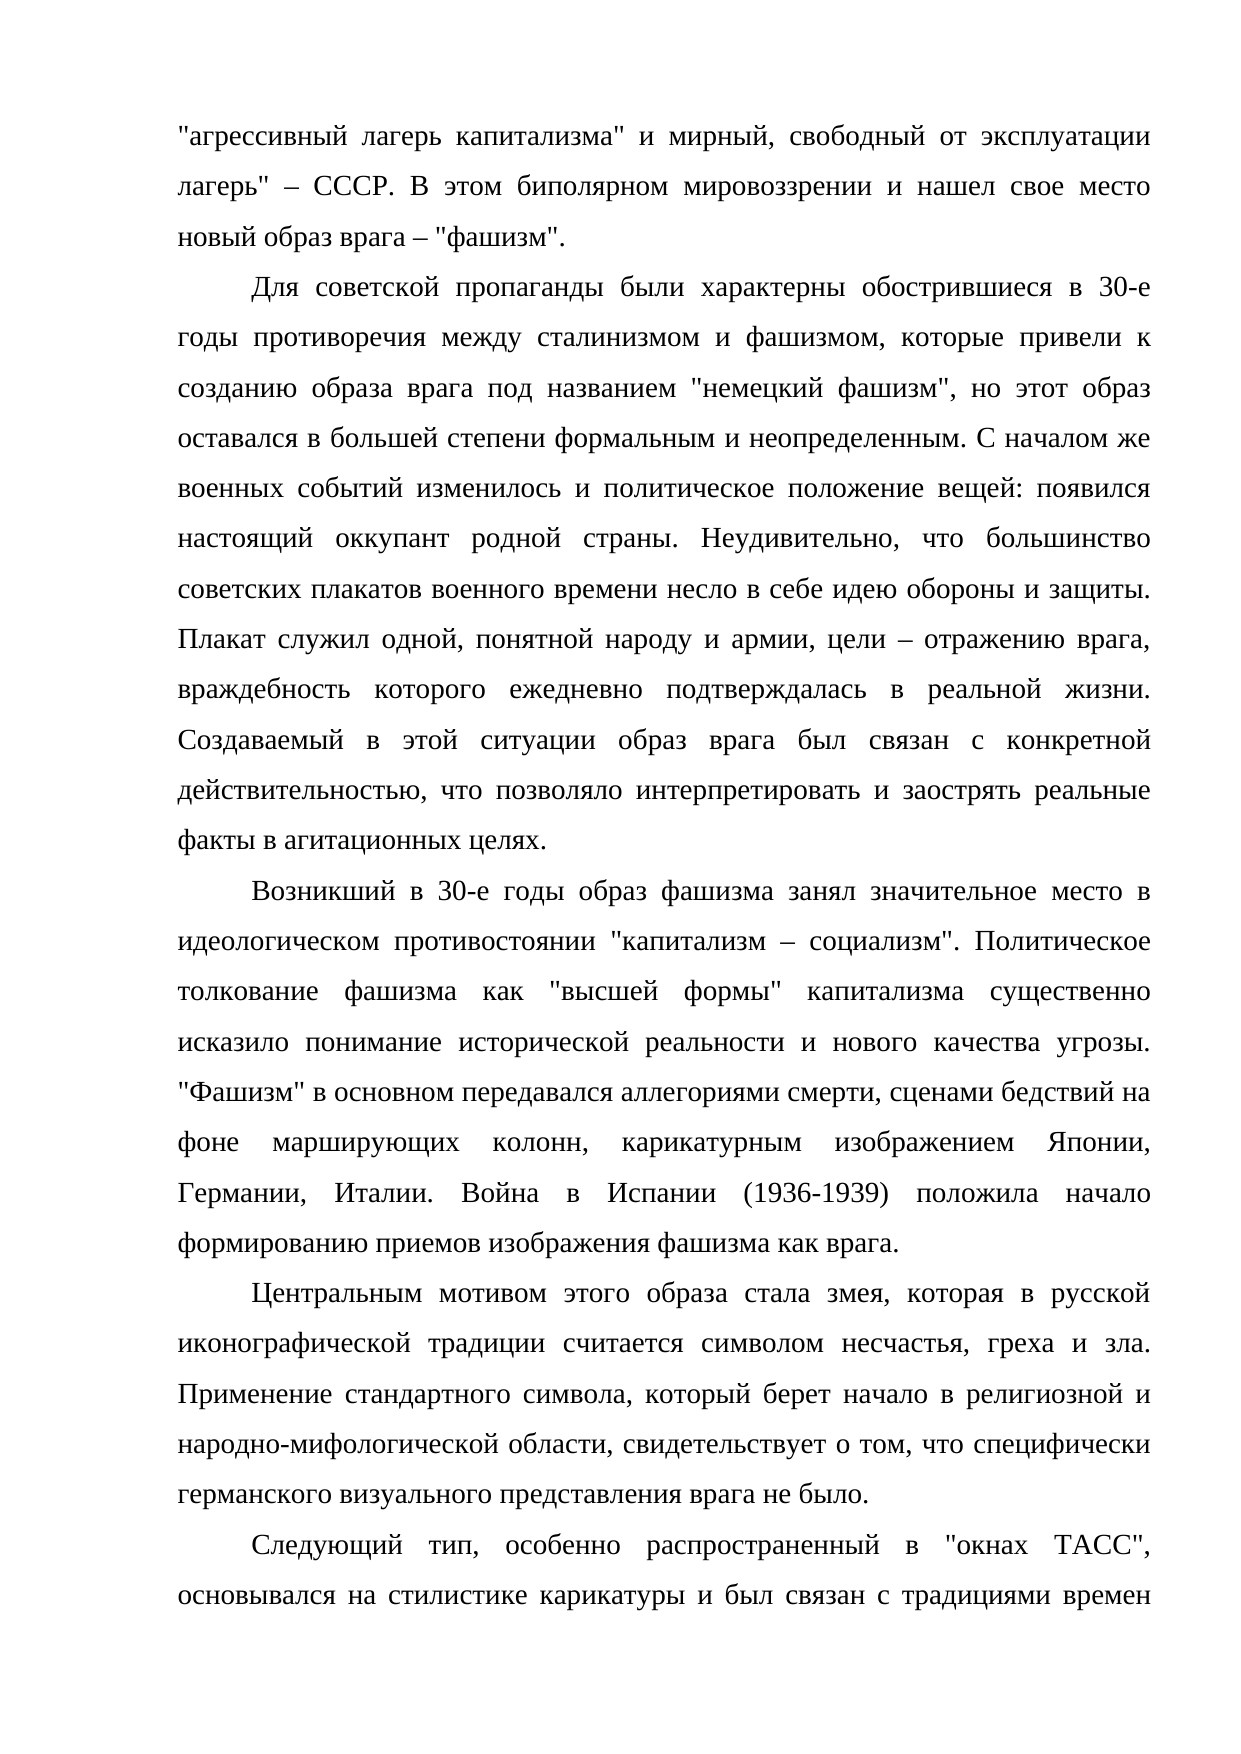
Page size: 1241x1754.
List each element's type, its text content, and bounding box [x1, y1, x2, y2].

text Возникший в 30-е годы образ фашизма занял значительное место в идеологическом противостоянии "капитализм – социализм". Политическое толкование фашизма как "высшей формы" капитализма существенно исказило понимание исторической реальности и нового качества угрозы. "Фашизм" в основном передавался аллегориями смерти, сценами бедствий на фоне марширующих колонн, карикатурным изображением Японии, Германии, Италии. Война в Испании (1936-1939) положила начало формированию приемов изображения фашизма как врага. [177, 873, 1152, 1258]
text Для советской пропаганды были характерны обострившиеся в 30-е годы противоречия между сталинизмом и фашизмом, которые привели к созданию образа врага под названием "немецкий фашизм", но этот образ оставался в большей степени формальным и неопределенным. С началом же военных событий изменилось и политическое положение вещей: появился настоящий оккупант родной страны. Неудивительно, что большинство советских плакатов военного времени несло в себе идею обороны и защиты. Плакат служил одной, понятной народу и армии, цели – отражению врага, враждебность которого ежедневно подтверждалась в реальной жизни. Создаваемый в этой ситуации образ врага был связан с конкретной действительностью, что позволяло интерпретировать и заострять реальные факты в агитационных целях. [177, 269, 1152, 856]
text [177, 1527, 1152, 1611]
text Центральным мотивом этого образа стала змея, которая в русской иконографической традиции считается символом несчастья, греха и зла. Применение стандартного символа, который берет начало в религиозной и народно-мифологической области, свидетельствует о том, что специфически германского визуального представления врага не было. [177, 1275, 1152, 1510]
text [177, 118, 1152, 252]
